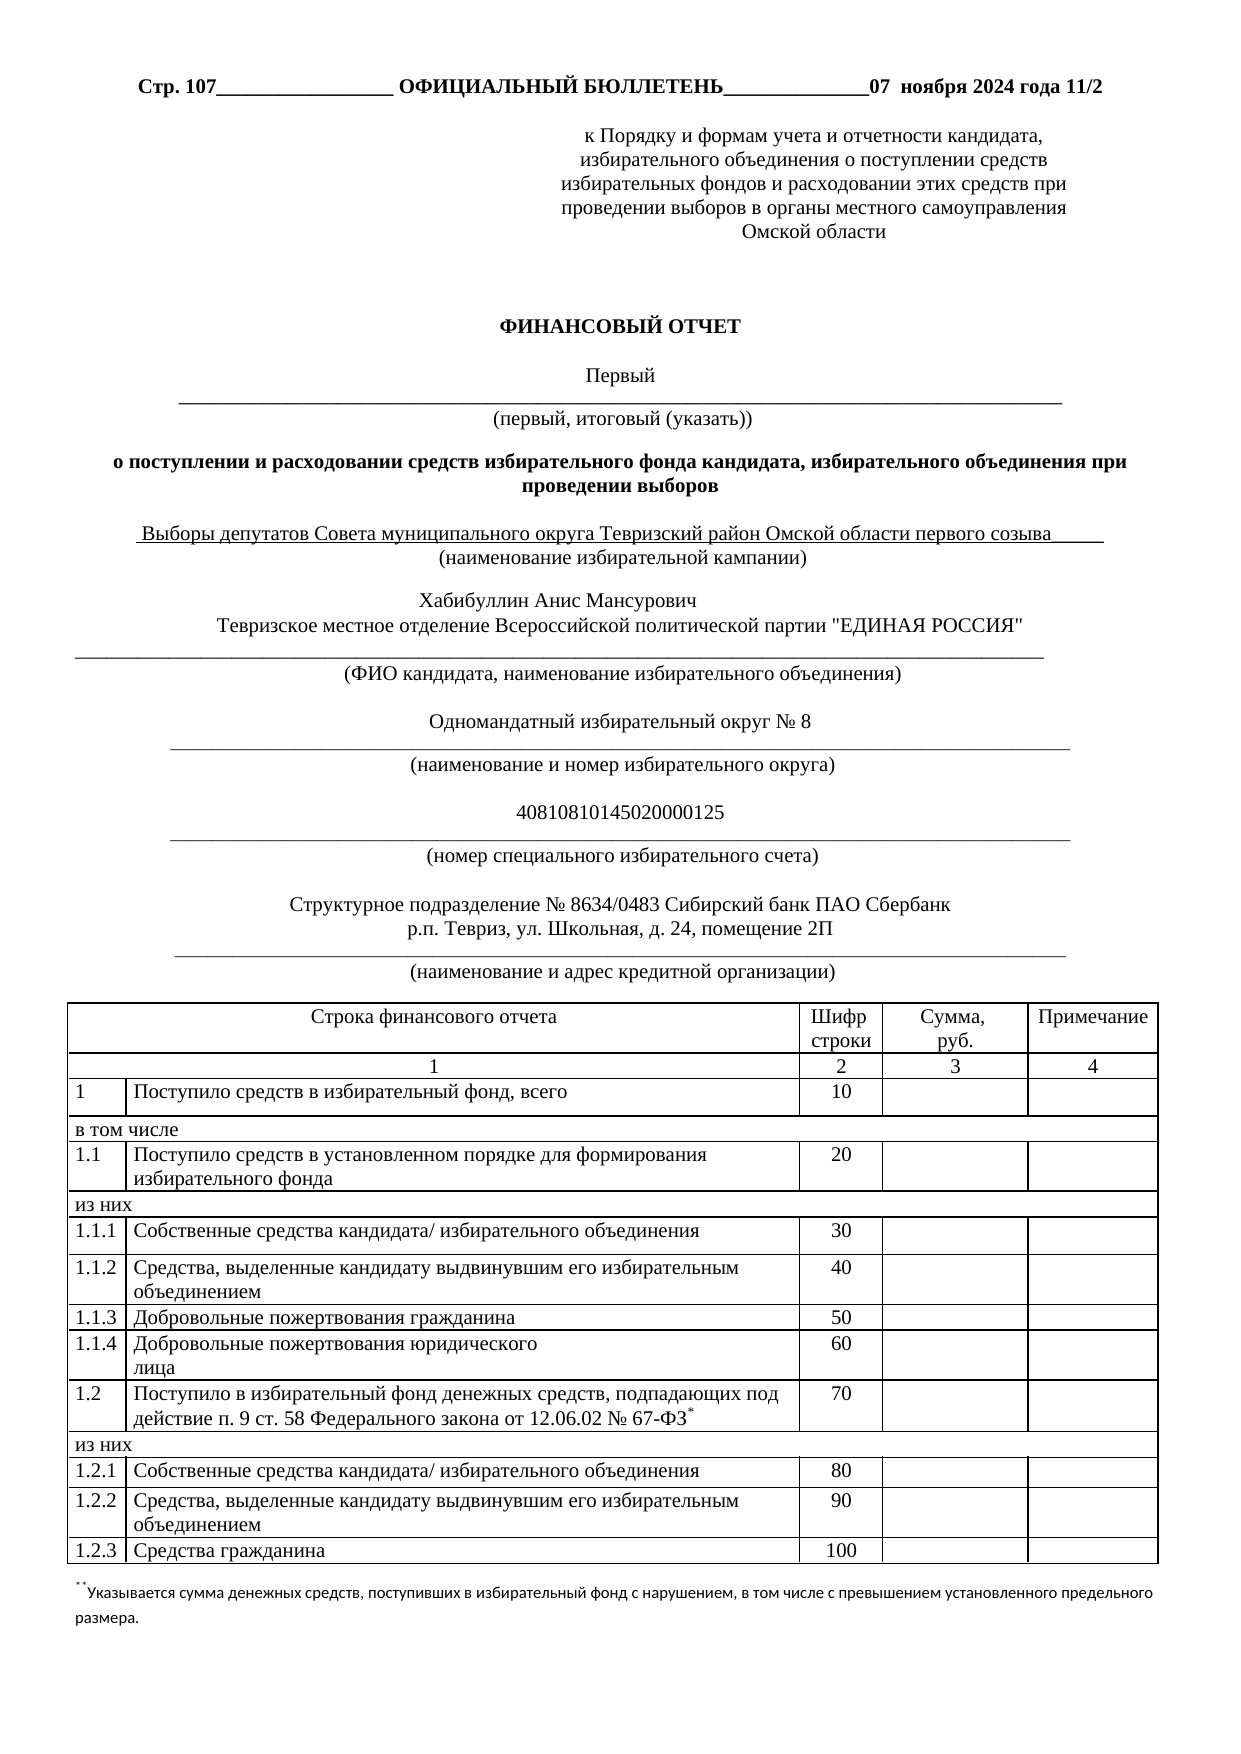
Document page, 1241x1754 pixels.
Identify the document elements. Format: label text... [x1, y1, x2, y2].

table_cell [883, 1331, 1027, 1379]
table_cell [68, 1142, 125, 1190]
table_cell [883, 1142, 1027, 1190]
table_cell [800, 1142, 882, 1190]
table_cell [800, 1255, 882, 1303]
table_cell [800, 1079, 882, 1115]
text 40810810145020000125 [75, 800, 1165, 824]
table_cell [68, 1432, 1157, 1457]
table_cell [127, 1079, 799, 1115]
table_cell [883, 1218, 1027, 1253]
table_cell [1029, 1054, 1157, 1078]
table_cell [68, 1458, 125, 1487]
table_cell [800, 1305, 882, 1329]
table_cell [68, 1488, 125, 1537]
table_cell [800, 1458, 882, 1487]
text Выборы депутатов Совета муниципального округа Тевризский район Омской области первого созыва_____ [75, 521, 1165, 545]
text о поступлении и расходовании средств избирательного фонда кандидата, избирательного объединения при проведении выборов [75, 449, 1165, 497]
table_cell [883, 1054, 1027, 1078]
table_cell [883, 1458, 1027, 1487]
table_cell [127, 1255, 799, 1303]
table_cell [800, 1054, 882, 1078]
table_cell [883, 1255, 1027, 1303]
text __________________________________________________________________________________________________________ [75, 387, 1165, 406]
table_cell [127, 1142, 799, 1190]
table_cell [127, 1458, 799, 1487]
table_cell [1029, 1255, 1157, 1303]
text Структурное подразделение № 8634/0483 Сибирский банк ПАО Сбербанк [75, 891, 1165, 916]
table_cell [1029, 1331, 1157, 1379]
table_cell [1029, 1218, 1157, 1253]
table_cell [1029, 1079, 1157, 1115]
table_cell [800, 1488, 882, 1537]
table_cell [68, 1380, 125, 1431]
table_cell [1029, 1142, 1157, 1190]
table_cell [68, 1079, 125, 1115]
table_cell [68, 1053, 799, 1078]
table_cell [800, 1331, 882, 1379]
text ФИНАНСОВЫЙ ОТЧЕТ [75, 314, 1165, 338]
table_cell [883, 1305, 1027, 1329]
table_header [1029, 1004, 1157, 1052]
text _____________________________________________________________________________________________ [75, 637, 1165, 661]
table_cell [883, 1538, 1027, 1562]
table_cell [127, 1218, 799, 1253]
text Тевризское местное отделение Всероссийской политической партии "ЕДИНАЯ РОССИЯ" [75, 612, 1165, 637]
text (первый, итоговый (указать)) [75, 406, 1165, 430]
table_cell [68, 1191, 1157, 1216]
text ____________________________________________________________________________________________________________ [75, 733, 1165, 752]
text (наименование и адрес кредитной организации) [75, 959, 1165, 983]
text (номер специального избирательного счета) [75, 843, 1165, 867]
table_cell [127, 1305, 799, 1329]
text (ФИО кандидата, наименование избирательного объединения) [75, 661, 1165, 685]
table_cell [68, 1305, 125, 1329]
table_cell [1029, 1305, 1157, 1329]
text Первый [75, 362, 1165, 387]
text (наименование и номер избирательного округа) [75, 752, 1165, 776]
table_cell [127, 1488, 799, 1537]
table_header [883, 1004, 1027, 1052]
text (наименование избирательной кампании) [75, 545, 1165, 569]
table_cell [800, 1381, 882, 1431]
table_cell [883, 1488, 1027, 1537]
text р.п. Тевриз, ул. Школьная, д. 24, помещение 2П [75, 916, 1165, 939]
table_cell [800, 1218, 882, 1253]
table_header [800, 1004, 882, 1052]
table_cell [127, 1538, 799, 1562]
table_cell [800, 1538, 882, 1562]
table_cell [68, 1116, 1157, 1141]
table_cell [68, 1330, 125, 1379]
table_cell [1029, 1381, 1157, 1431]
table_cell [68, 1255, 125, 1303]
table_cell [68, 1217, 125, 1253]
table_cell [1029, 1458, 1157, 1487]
text Хабибуллин Анис Мансурович [75, 588, 1165, 612]
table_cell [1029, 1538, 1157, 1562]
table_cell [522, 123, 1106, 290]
text ____________________________________________________________________________________________________________ [75, 824, 1165, 843]
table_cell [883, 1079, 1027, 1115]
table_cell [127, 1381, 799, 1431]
text Одномандатный избирательный округ № 8 [75, 709, 1165, 733]
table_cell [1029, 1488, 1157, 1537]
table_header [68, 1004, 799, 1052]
text ___________________________________________________________________________________________________________ [75, 939, 1165, 959]
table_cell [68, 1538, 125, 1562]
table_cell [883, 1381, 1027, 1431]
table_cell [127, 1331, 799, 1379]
